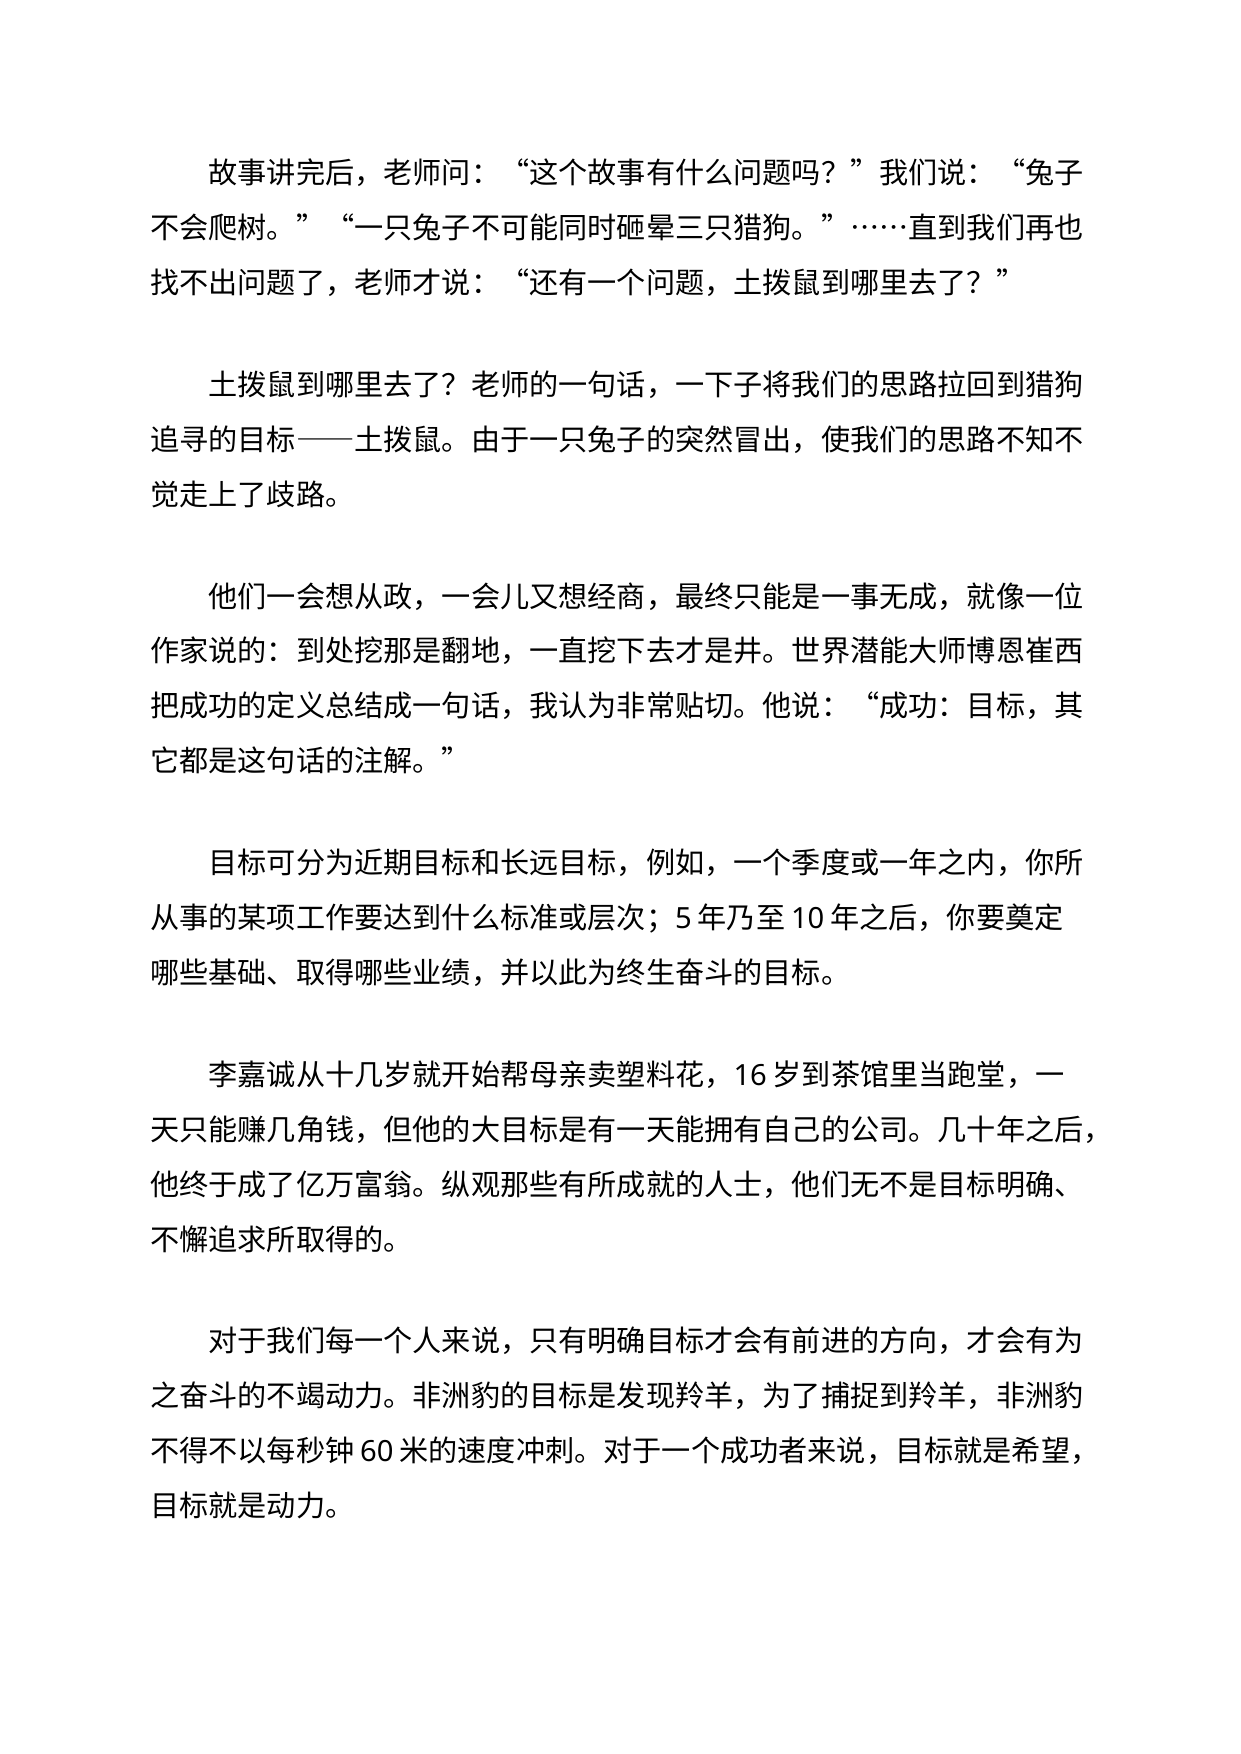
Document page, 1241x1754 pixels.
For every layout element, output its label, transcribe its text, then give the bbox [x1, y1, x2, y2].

text 他们一会想从政，一会儿又想经商，最终只能是一事无成，就像一位作家说的：到处挖那是翻地，一直挖下去才是井。世界潜能大师博恩崔西把成功的定义总结成一句话，我认为非常贴切。他说：“成功：目标，其它都是这句话的注解。” [150, 573, 1090, 780]
text 对于我们每一个人来说，只有明确目标才会有前进的方向，才会有为之奋斗的不竭动力。非洲豹的目标是发现羚羊，为了捕捉到羚羊，非洲豹不得不以每秒钟60米的速度冲刺。对于一个成功者来说，目标就是希望，目标就是动力。 [150, 1318, 1090, 1525]
text 目标可分为近期目标和长远目标，例如，一个季度或一年之内，你所从事的某项工作要达到什么标准或层次；5年乃至10年之后，你要奠定哪些基础、取得哪些业绩，并以此为终生奋斗的目标。 [150, 839, 1090, 992]
text 李嘉诚从十几岁就开始帮母亲卖塑料花，16岁到茶馆里当跑堂，一天只能赚几角钱，但他的大目标是有一天能拥有自己的公司。几十年之后，他终于成了亿万富翁。纵观那些有所成就的人士，他们无不是目标明确、不懈追求所取得的。 [150, 1051, 1090, 1258]
text 故事讲完后，老师问：“这个故事有什么问题吗？”我们说：“兔子不会爬树。”“一只兔子不可能同时砸晕三只猎狗。”……直到我们再也找不出问题了，老师才说：“还有一个问题，土拨鼠到哪里去了？” [150, 150, 1090, 302]
text 土拨鼠到哪里去了？老师的一句话，一下子将我们的思路拉回到猎狗追寻的目标――土拨鼠。由于一只兔子的突然冒出，使我们的思路不知不觉走上了歧路。 [150, 362, 1090, 514]
